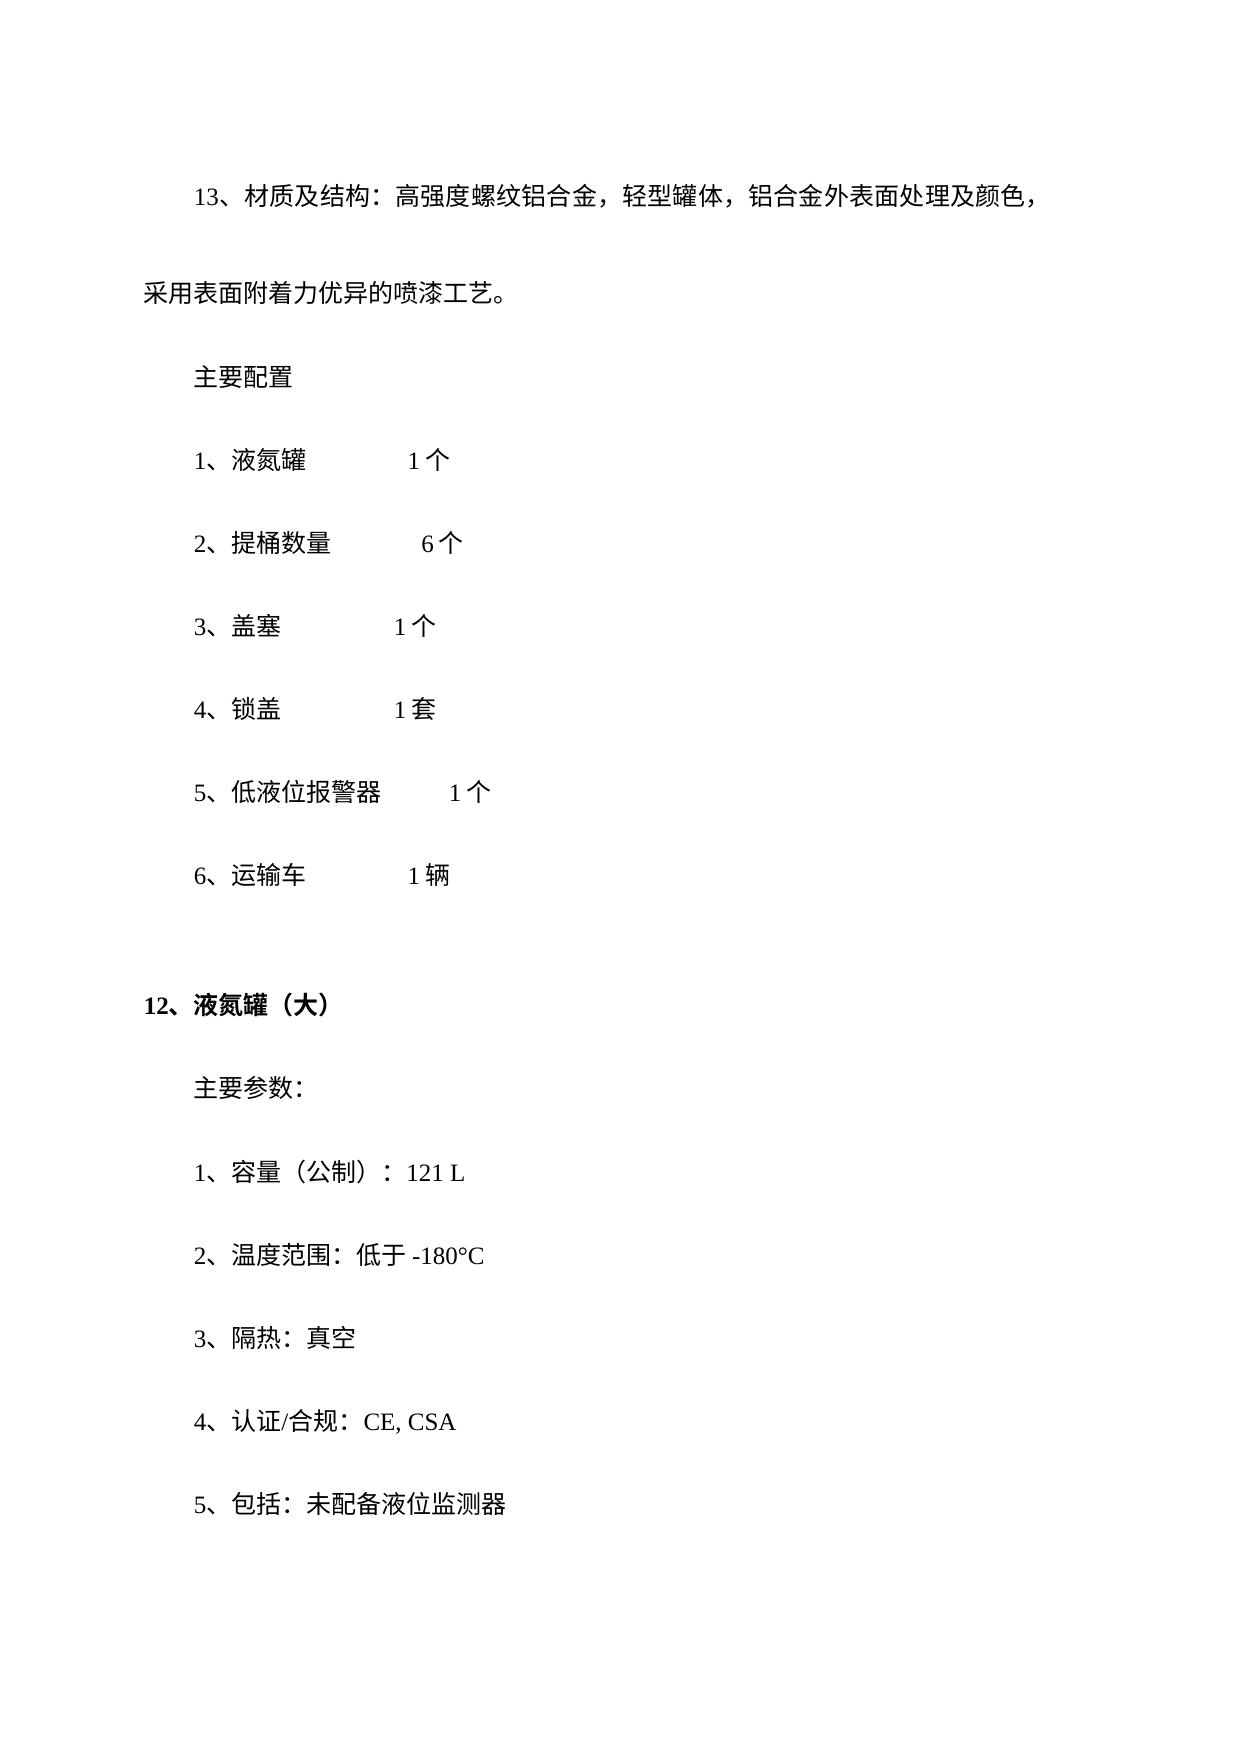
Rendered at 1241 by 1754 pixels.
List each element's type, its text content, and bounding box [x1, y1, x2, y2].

text 主要参数： [144, 1054, 1053, 1119]
text 12、液氮罐（大） [144, 971, 1053, 1036]
text 5、低液位报警器 1个 [144, 758, 1053, 823]
text 2、提桶数量 6个 [144, 509, 1053, 574]
text 3、盖塞 1个 [144, 592, 1053, 657]
text 13、材质及结构：高强度螺纹铝合金，轻型罐体，铝合金外表面处理及颜色，采用表面附着力优异的喷漆工艺。 [144, 162, 1053, 324]
text 5、包括：未配备液位监测器 [144, 1470, 1053, 1535]
text 2、温度范围：低于 -180°C [144, 1221, 1053, 1286]
text 6、运输车 1辆 [144, 841, 1053, 906]
text 3、隔热：真空 [144, 1304, 1053, 1369]
text 4、认证/合规：CE, CSA [144, 1387, 1053, 1452]
text 1、容量（公制）：121 L [144, 1138, 1053, 1203]
text 主要配置 [144, 343, 1053, 408]
text 4、锁盖 1套 [144, 675, 1053, 740]
text 1、液氮罐 1个 [144, 426, 1053, 491]
